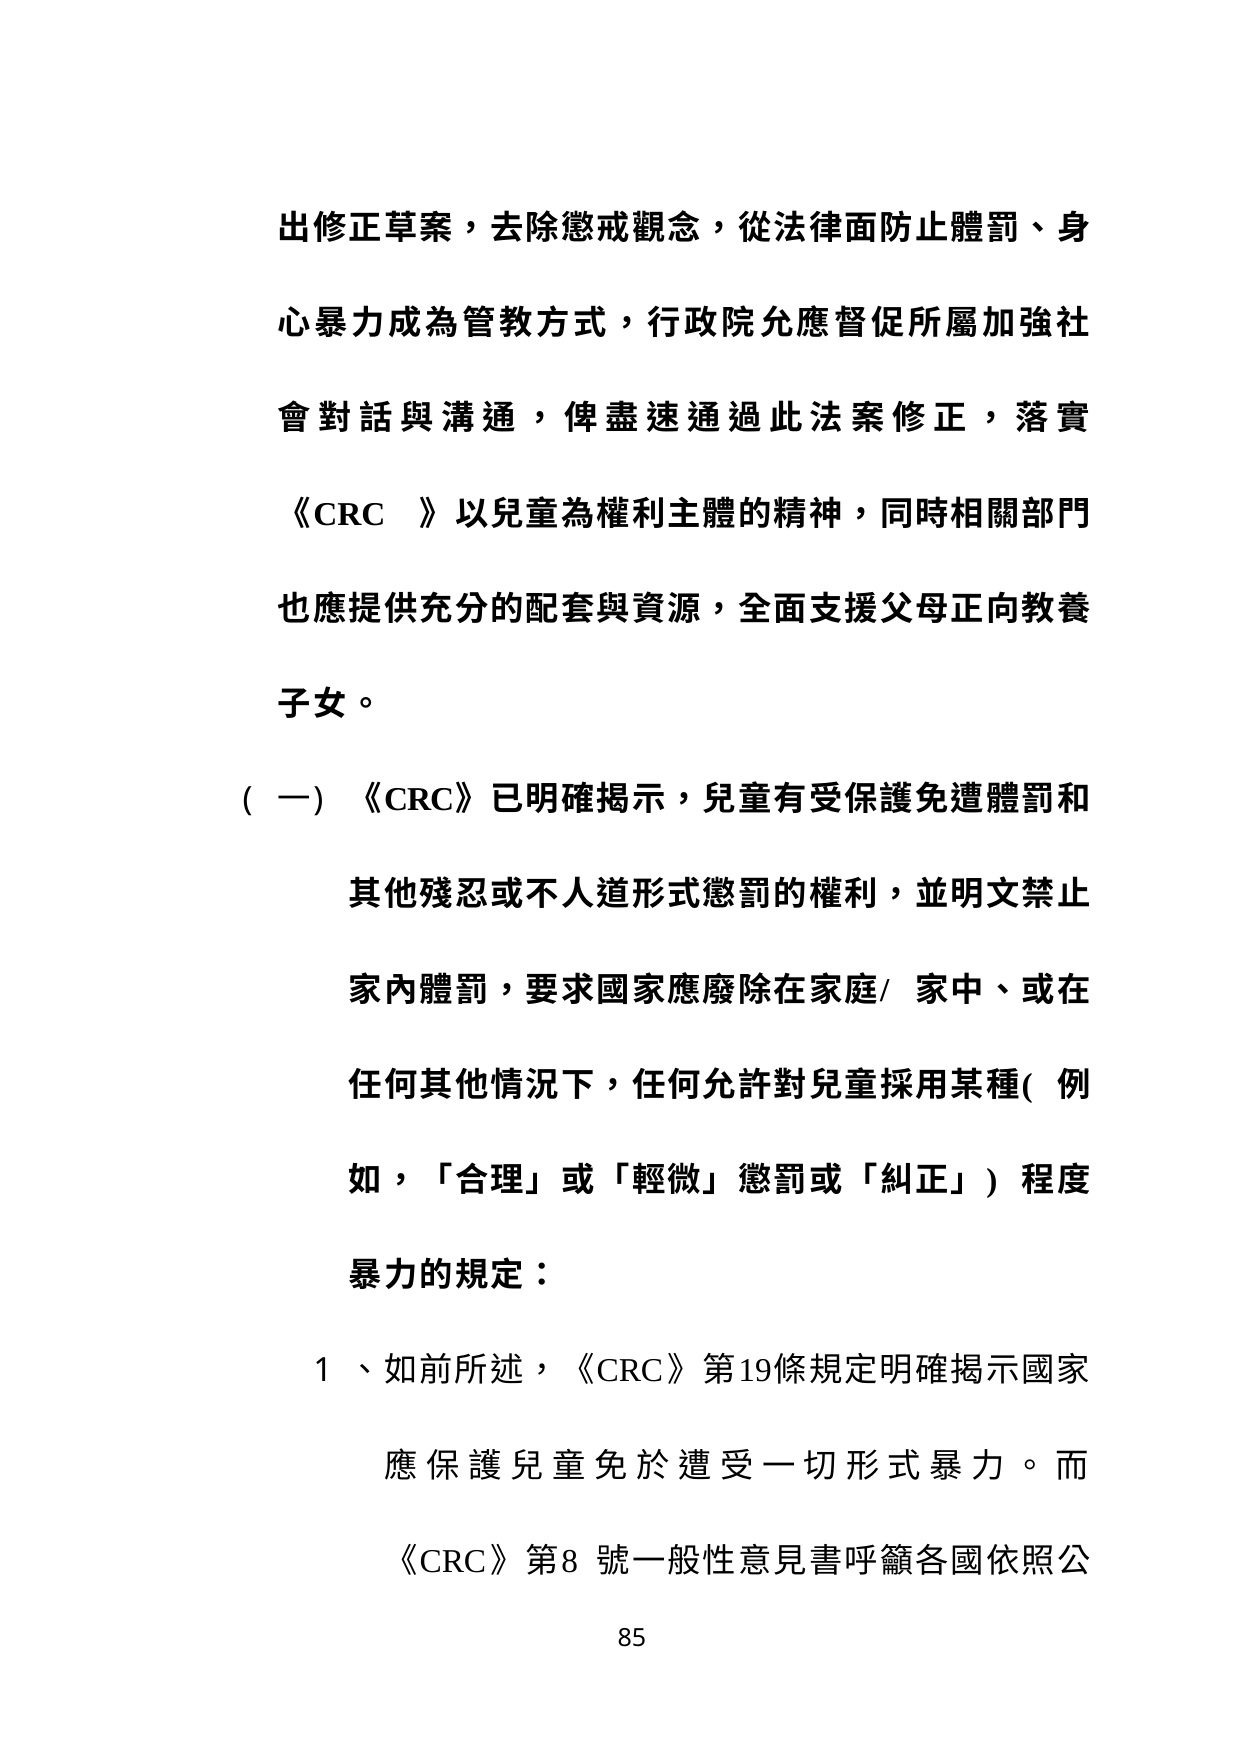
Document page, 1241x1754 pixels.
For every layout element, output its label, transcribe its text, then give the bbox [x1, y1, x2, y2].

subtitle 《CRC》已明確揭示，兒童有受保護免遭體罰和其他殘忍或不人道形式懲罰的權利，並明文禁止家內體罰，要求國家應廢除在家庭/家中、或在任何其他情況下，任何允許對兒童採用某種(例如，「合理」或「輕微」懲罰或「糾正」)程度暴力的規定： [242, 748, 1092, 1320]
